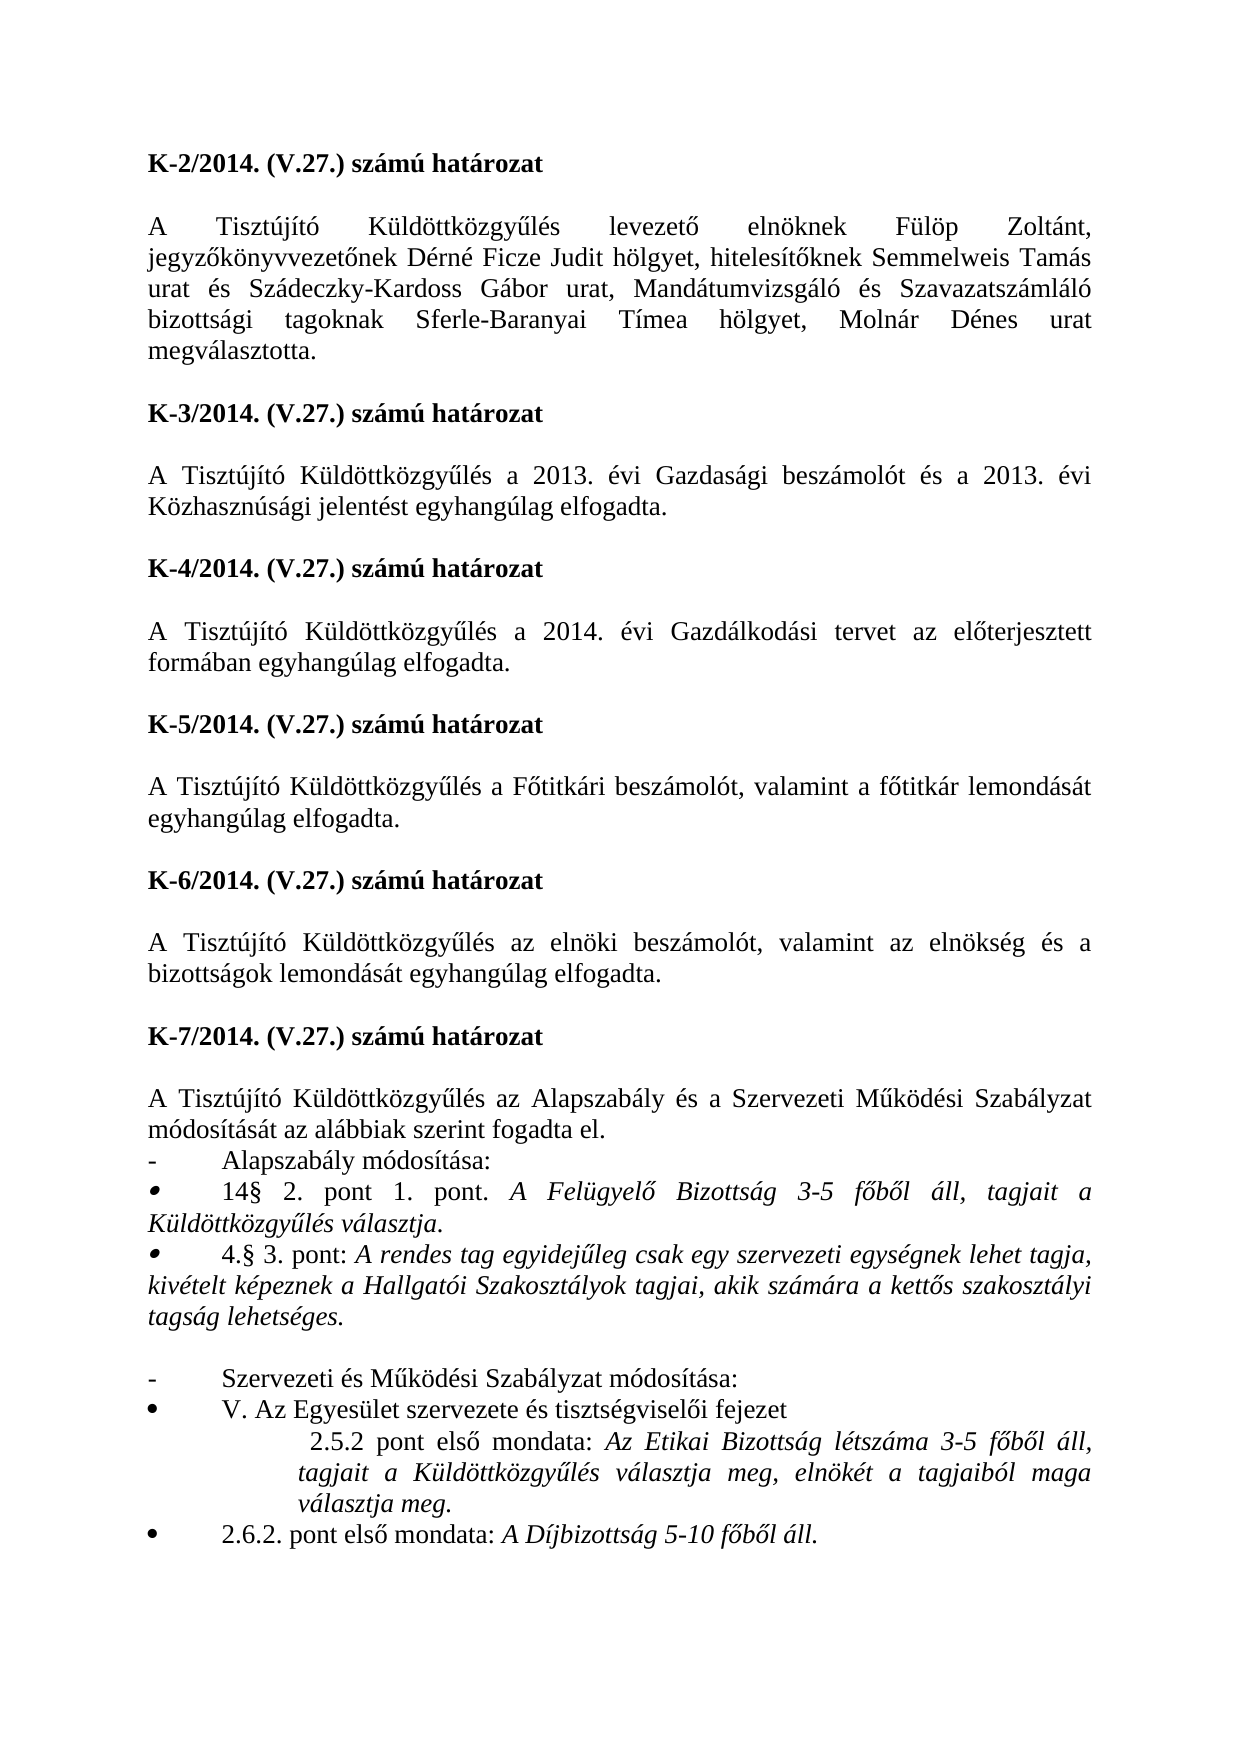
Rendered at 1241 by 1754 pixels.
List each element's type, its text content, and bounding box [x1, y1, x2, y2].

list Szervezeti és Működési Szabályzat módosítása: [148, 1362, 1093, 1394]
list Alapszabály módosítása: [148, 1144, 1093, 1175]
text A Tisztújító Küldöttközgyűlés az elnöki beszámolót, valamint az elnökség és a bizottságok lemondását egyhangúlag elfogadta. [148, 926, 1093, 988]
text K-4/2014. (V.27.) számú határozat [148, 552, 1093, 584]
list 4.§ 3. pont: A rendes tag egyidejűleg csak egy szervezeti egységnek lehet tagja, kivételt képeznek a Hallgatói Szakosztályok tagjai, akik számára a kettős szakosztályi tagság lehetséges. [148, 1238, 1093, 1331]
text A Tisztújító Küldöttközgyűlés levezető elnöknek Fülöp Zoltánt, jegyzőkönyvvezetőnek Dérné Ficze Judit hölgyet, hitelesítőknek Semmelweis Tamás urat és Szádeczky-Kardoss Gábor urat, Mandátumvizsgáló és Szavazatszámláló bizottsági tagoknak Sferle-Baranyai Tímea hölgyet, Molnár Dénes urat megválasztotta. [148, 210, 1093, 366]
text 2.5.2 pont első mondata: Az Etikai Bizottság létszáma 3-5 főből áll, tagjait a Küldöttközgyűlés választja meg, elnökét a tagjaiból maga választja meg. [298, 1425, 1093, 1518]
list V. Az Egyesület szervezete és tisztségviselői fejezet [148, 1394, 1093, 1425]
list 14§ 2. pont 1. pont. A Felügyelő Bizottság 3-5 főből áll, tagjait a Küldöttközgyűlés választja. [148, 1175, 1093, 1238]
text K-3/2014. (V.27.) számú határozat [148, 397, 1093, 428]
list 2.6.2. pont első mondata: A Díjbizottság 5-10 főből áll. [148, 1518, 1093, 1549]
text A Tisztújító Küldöttközgyűlés a Főtitkári beszámolót, valamint a főtitkár lemondását egyhangúlag elfogadta. [148, 771, 1093, 833]
text K-5/2014. (V.27.) számú határozat [148, 708, 1093, 739]
text A Tisztújító Küldöttközgyűlés az Alapszabály és a Szervezeti Működési Szabályzat módosítását az alábbiak szerint fogadta el. [148, 1082, 1093, 1144]
text K-2/2014. (V.27.) számú határozat [148, 148, 1093, 179]
text K-7/2014. (V.27.) számú határozat [148, 1020, 1093, 1051]
text A Tisztújító Küldöttközgyűlés a 2014. évi Gazdálkodási tervet az előterjesztett formában egyhangúlag elfogadta. [148, 615, 1093, 677]
text K-6/2014. (V.27.) számú határozat [148, 864, 1093, 895]
text A Tisztújító Küldöttközgyűlés a 2013. évi Gazdasági beszámolót és a 2013. évi Közhasznúsági jelentést egyhangúlag elfogadta. [148, 459, 1093, 521]
